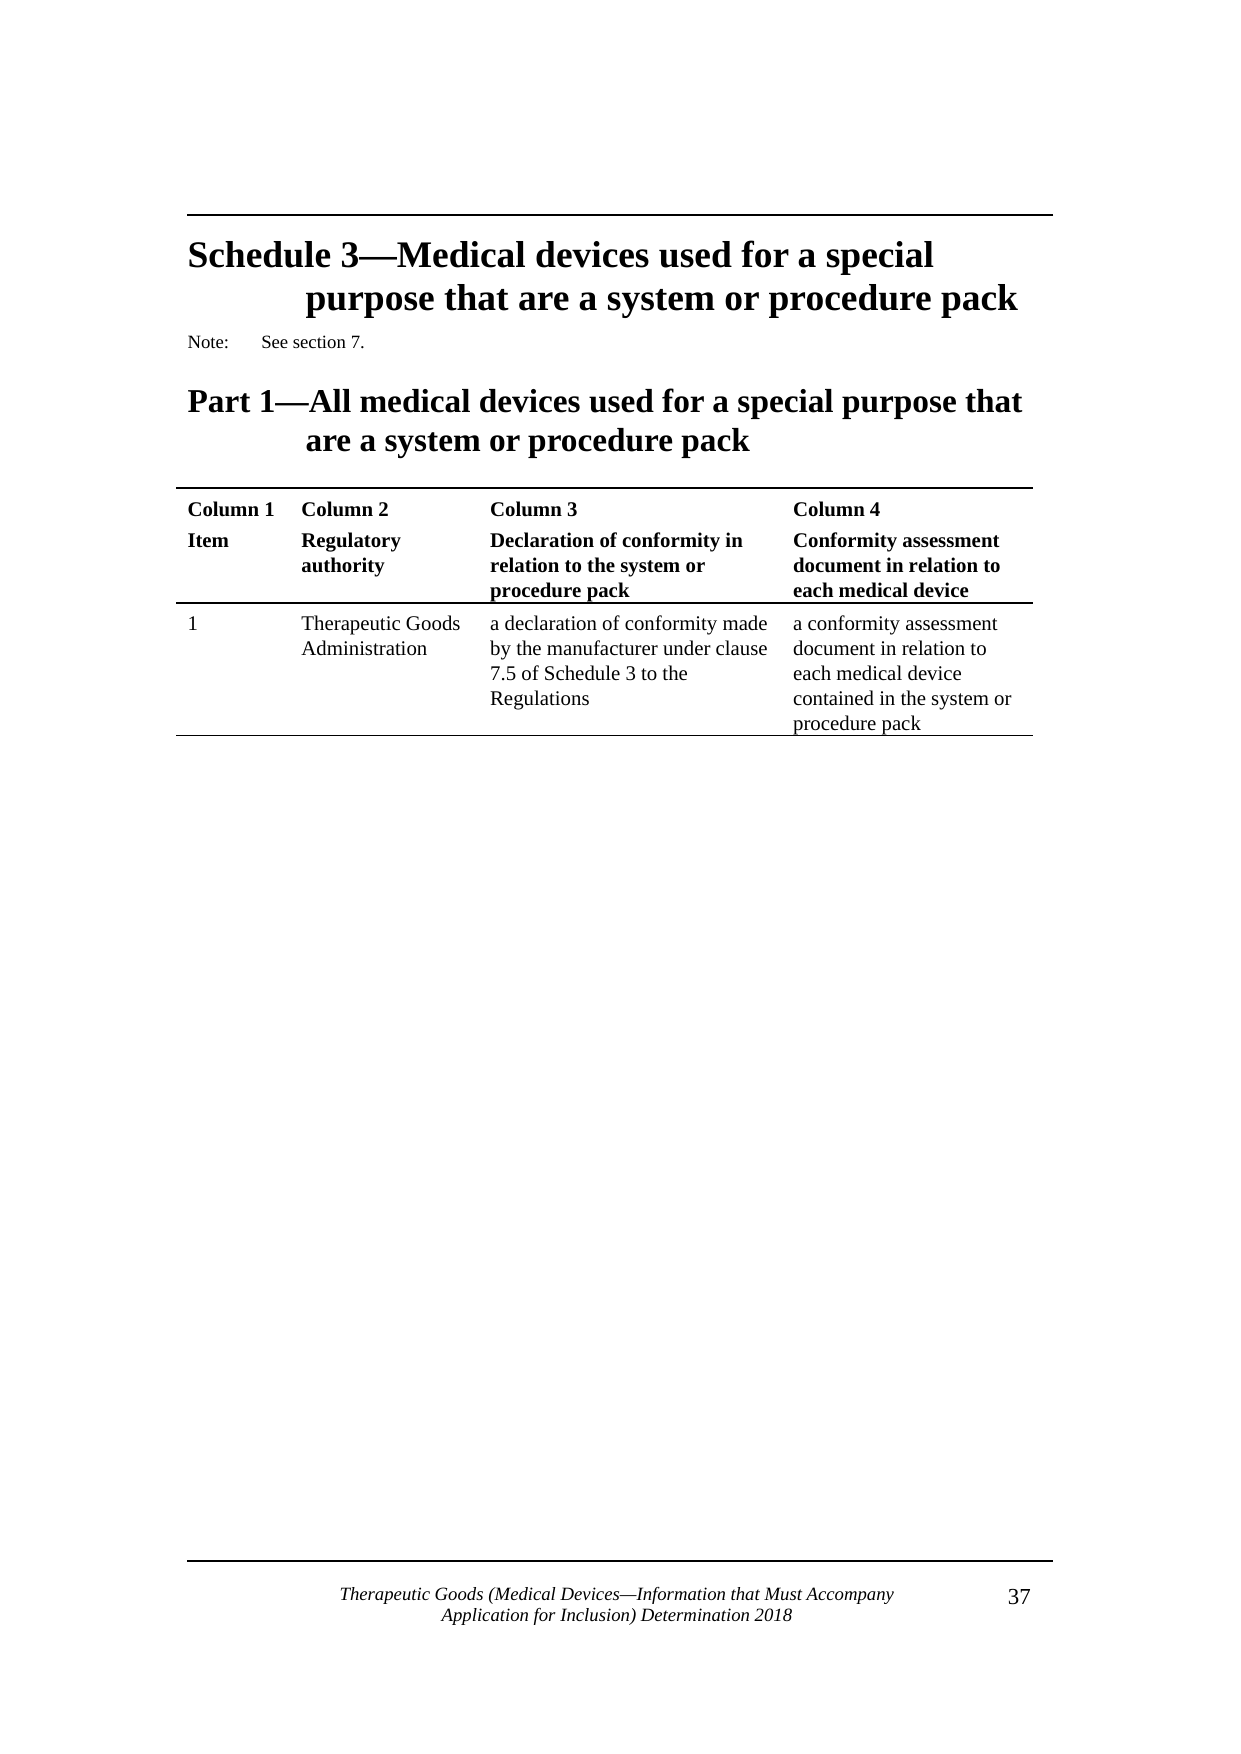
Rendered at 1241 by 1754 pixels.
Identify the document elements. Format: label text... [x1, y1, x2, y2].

text Part 1—All medical devices used for a special purpose that are a system or procedure pack [187, 381, 1053, 458]
table_cell 1 [176, 604, 290, 735]
text Note: See section 7. [187, 332, 1053, 352]
text Schedule 3—Medical devices used for a special purpose that are a system or procedure pack [187, 233, 1053, 319]
table_header Column 3 Declaration of conformity in relation to the system or procedure pack [479, 489, 782, 602]
table_cell Therapeutic Goods Administration [290, 604, 479, 735]
table_header Column 1 Item [176, 489, 290, 602]
table_header Column 2 Regulatory authority [290, 489, 479, 602]
table_cell a conformity assessment document in relation to each medical device contained in the system or procedure pack [782, 604, 1033, 735]
table_header Column 4 Conformity assessment document in relation to each medical device [782, 489, 1033, 602]
table_cell a declaration of conformity made by the manufacturer under clause 7.5 of Schedule 3 to the Regulations [479, 604, 782, 735]
